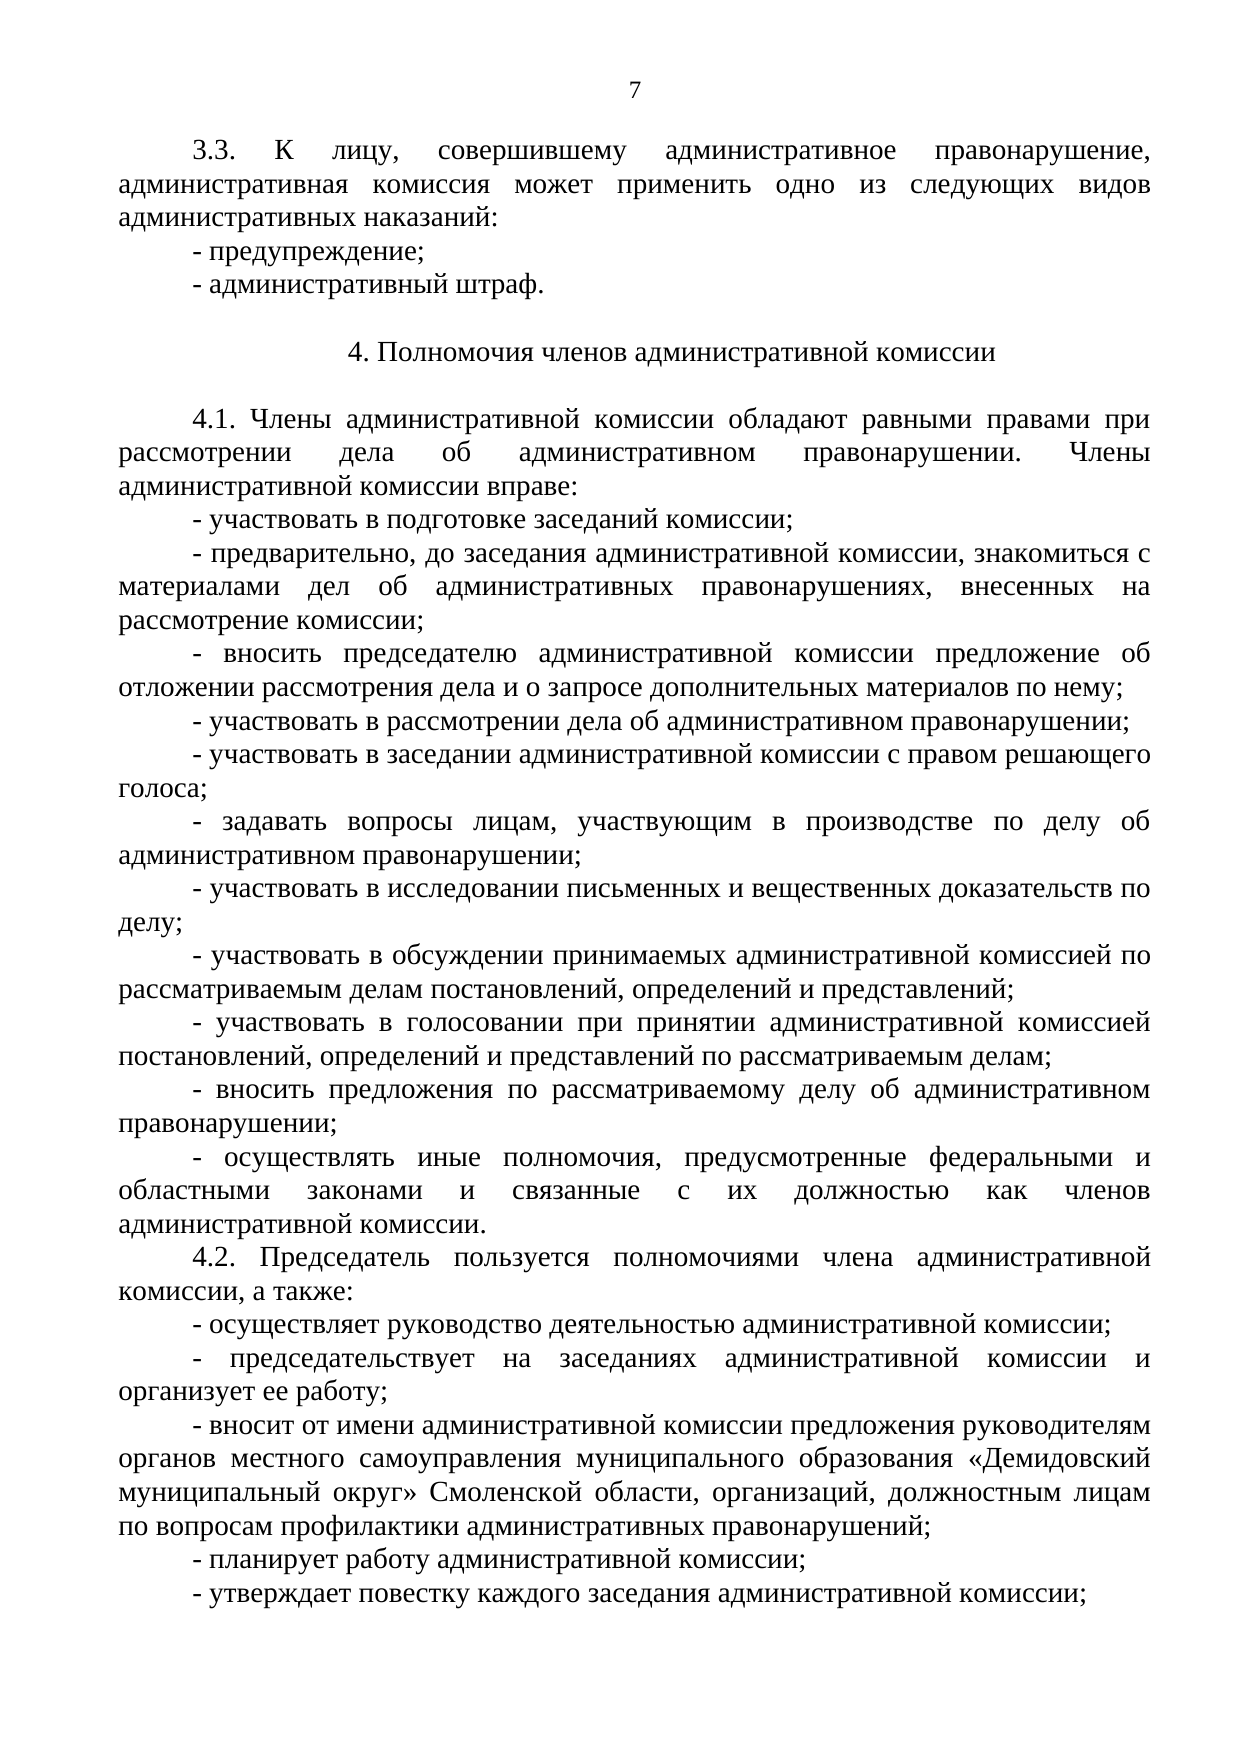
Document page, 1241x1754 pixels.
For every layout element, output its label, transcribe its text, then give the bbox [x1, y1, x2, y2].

text - административный штраф. [118, 267, 1152, 300]
text - участвовать в голосовании при принятии административной комиссией постановлений, определений и представлений по рассматриваемым делам; [118, 1004, 1152, 1072]
text - планирует работу административной комиссии; [118, 1541, 1152, 1575]
text - осуществляет руководство деятельностью административной комиссии; [118, 1306, 1152, 1340]
text - вносит от имени административной комиссии предложения руководителям органов местного самоуправления муниципального образования «Демидовский муниципальный округ» Смоленской области, организаций, должностным лицам по вопросам профилактики административных правонарушений; [118, 1407, 1152, 1541]
text - предупреждение; [118, 233, 1152, 267]
text 4. Полномочия членов административной комиссии [118, 334, 1152, 367]
text 4.1. Члены административной комиссии обладают равными правами при рассмотрении дела об административном правонарушении. Члены административной комиссии вправе: [118, 401, 1152, 501]
text - осуществлять иные полномочия, предусмотренные федеральными и областными законами и связанные с их должностью как членов административной комиссии. [118, 1139, 1152, 1239]
text - участвовать в подготовке заседаний комиссии; [118, 501, 1152, 535]
text - задавать вопросы лицам, участвующим в производстве по делу об административном правонарушении; [118, 803, 1152, 870]
text - участвовать в заседании административной комиссии с правом решающего голоса; [118, 736, 1152, 803]
text - участвовать в рассмотрении дела об административном правонарушении; [118, 703, 1152, 736]
text 4.2. Председатель пользуется полномочиями члена административной комиссии, а также: [118, 1239, 1152, 1306]
text 3.3. К лицу, совершившему административное правонарушение, административная комиссия может применить одно из следующих видов административных наказаний: [118, 132, 1152, 233]
text - участвовать в обсуждении принимаемых административной комиссией по рассматриваемым делам постановлений, определений и представлений; [118, 937, 1152, 1004]
text - участвовать в исследовании письменных и вещественных доказательств по делу; [118, 870, 1152, 937]
text - утверждает повестку каждого заседания административной комиссии; [118, 1575, 1152, 1608]
text - вносить предложения по рассматриваемому делу об административном правонарушении; [118, 1072, 1152, 1139]
text - председательствует на заседаниях административной комиссии и организует ее работу; [118, 1340, 1152, 1407]
text - предварительно, до заседания административной комиссии, знакомиться с материалами дел об административных правонарушениях, внесенных на рассмотрение комиссии; [118, 535, 1152, 636]
text - вносить председателю административной комиссии предложение об отложении рассмотрения дела и о запросе дополнительных материалов по нему; [118, 636, 1152, 703]
